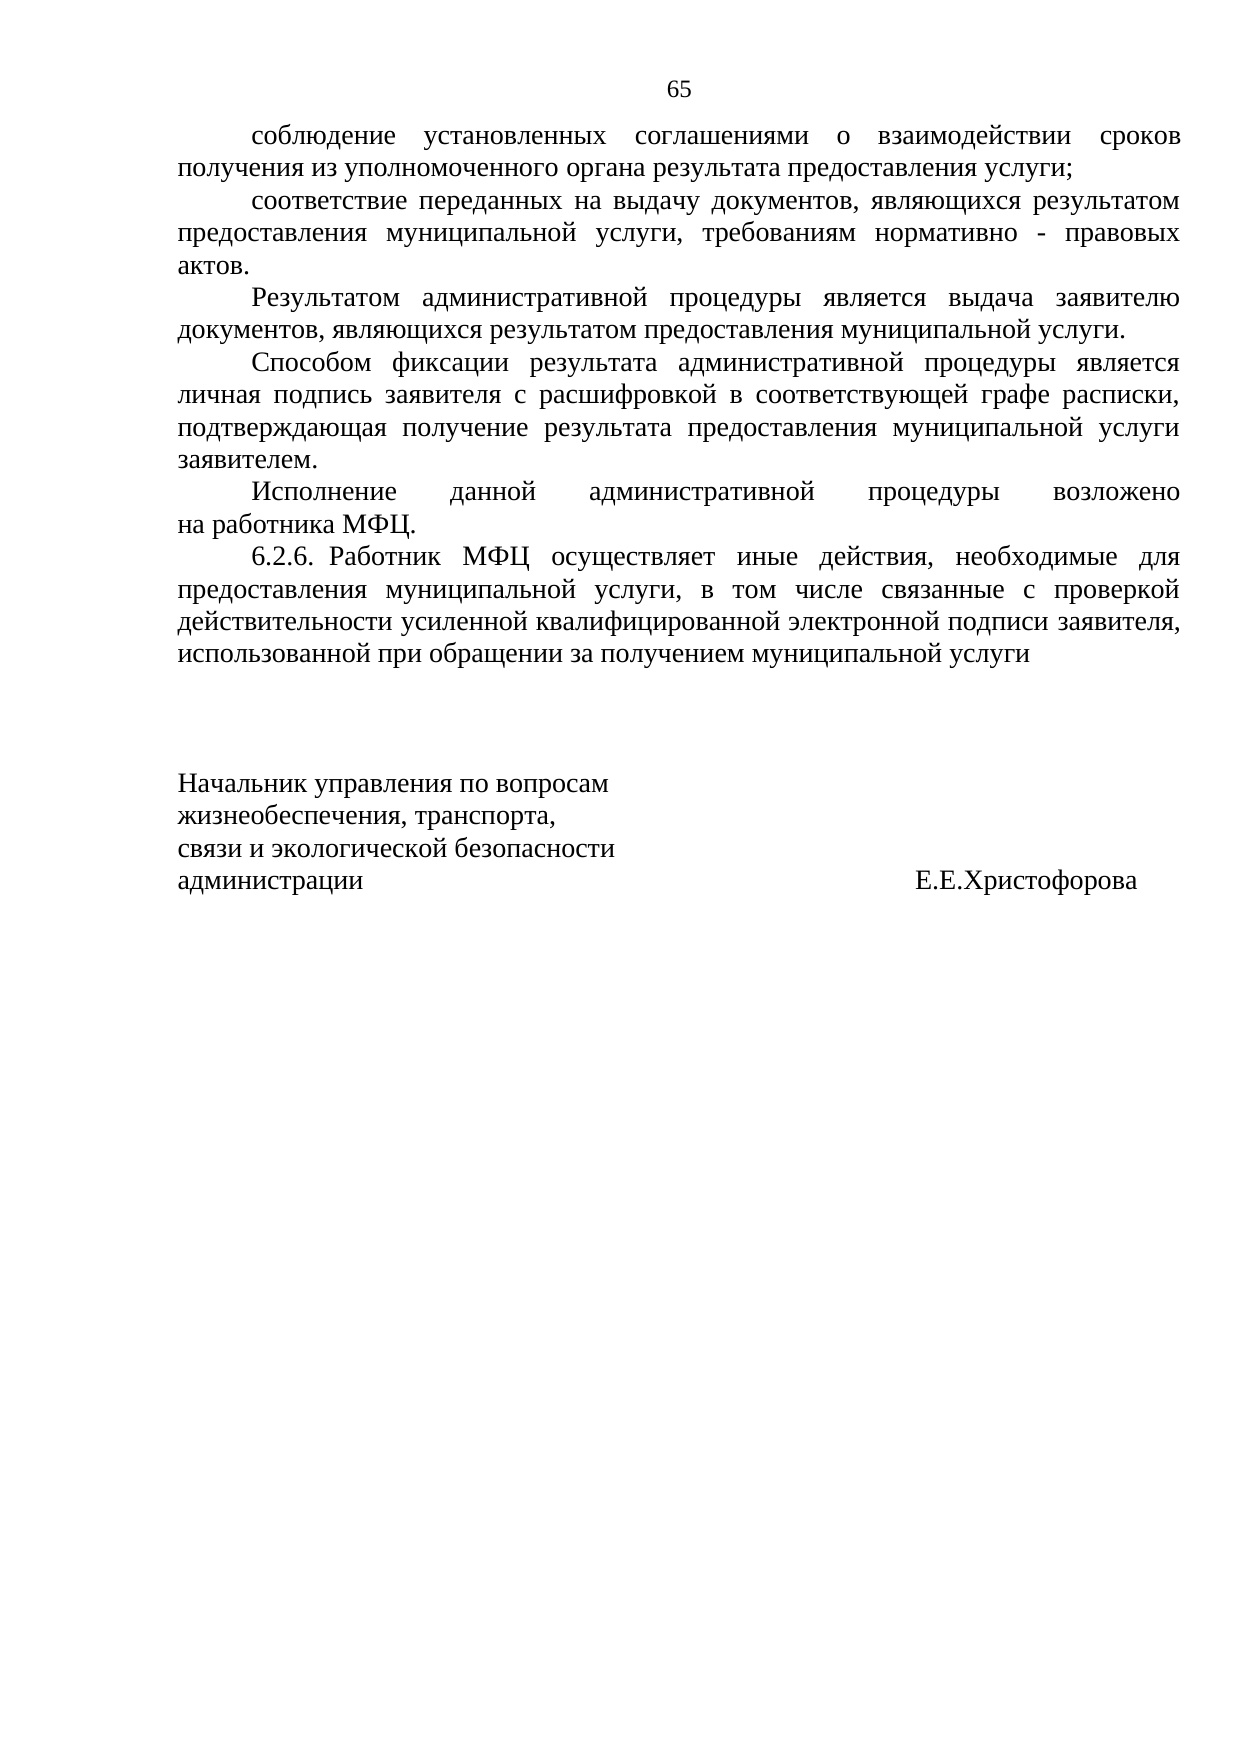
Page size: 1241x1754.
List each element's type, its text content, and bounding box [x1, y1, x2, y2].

text Начальник управления по вопросам [177, 766, 1181, 798]
text соответствие переданных на выдачу документов, являющихся результатом предоставления муниципальной услуги, требованиям нормативно - правовых актов. [177, 183, 1181, 280]
text 6.2.6. Работник МФЦ осуществляет иные действия, необходимые для предоставления муниципальной услуги, в том числе связанные с проверкой действительности усиленной квалифицированной электронной подписи заявителя, использованной при обращении за получением муниципальной услуги [177, 539, 1181, 669]
text Результатом административной процедуры является выдача заявителю документов, являющихся результатом предоставления муниципальной услуги. [177, 280, 1181, 345]
text администрации Е.Е.Христофорова [177, 863, 1181, 896]
text соблюдение установленных соглашениями о взаимодействии сроков получения из уполномоченного органа результата предоставления услуги; [177, 118, 1181, 183]
text жизнеобеспечения, транспорта, [177, 798, 1181, 831]
text Способом фиксации результата административной процедуры является личная подпись заявителя с расшифровкой в соответствующей графе расписки, подтверждающая получение результата предоставления муниципальной услуги заявителем. [177, 345, 1181, 474]
text связи и экологической безопасности [177, 831, 1181, 863]
text Исполнение данной административной процедуры возложено на работника МФЦ. [177, 474, 1181, 539]
